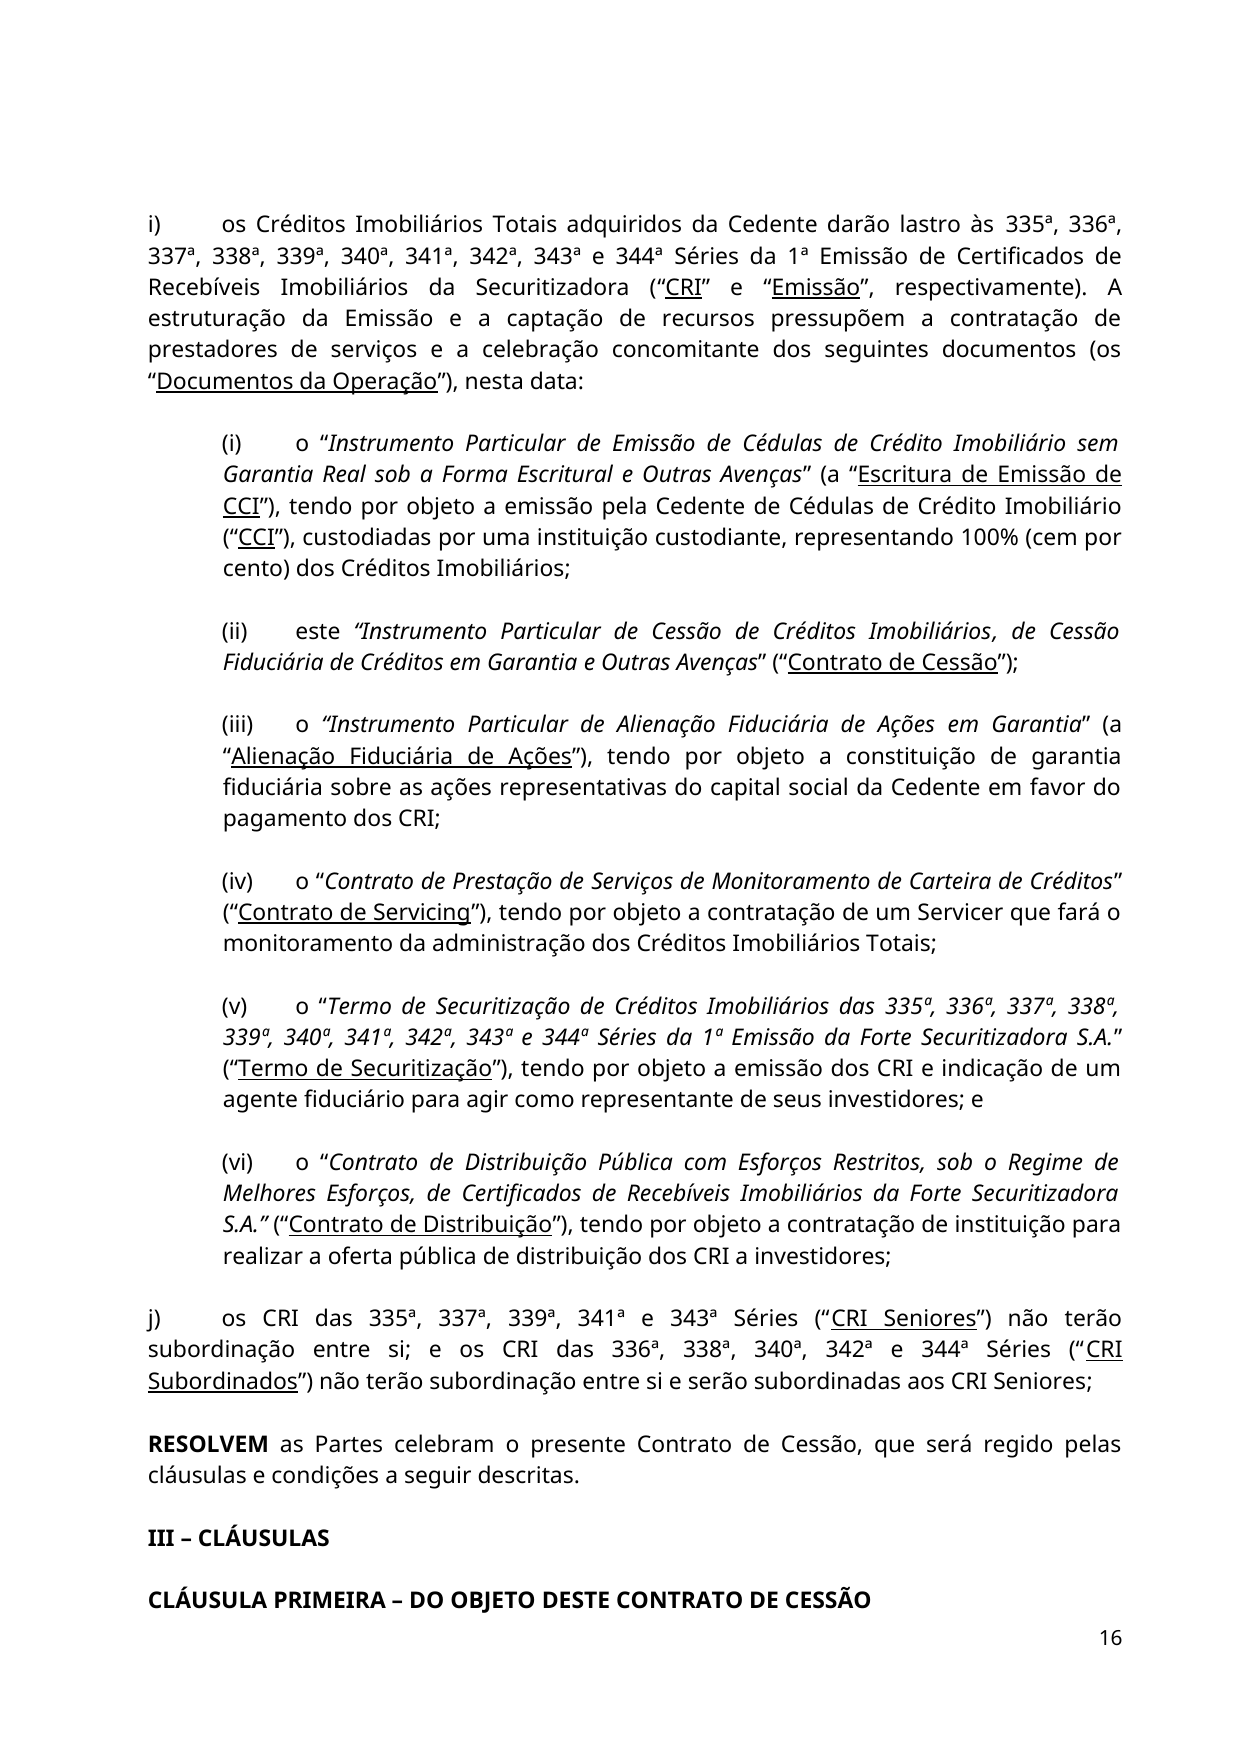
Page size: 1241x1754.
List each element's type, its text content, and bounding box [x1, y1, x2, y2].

list o “Termo de Securitização de Créditos Imobiliários das 335ª, 336ª, 337ª, 338ª, 339ª, 340ª, 341ª, 342ª, 343ª e 344ª Séries da 1ª Emissão da Forte Securitizadora S.A.” (“Termo de Securitização”), tendo por objeto a emissão dos CRI e indicação de um agente fiduciário para agir como representante de seus investidores; e [222, 990, 1122, 1115]
list o “Instrumento Particular de Alienação Fiduciária de Ações em Garantia” (a “Alienação Fiduciária de Ações”), tendo por objeto a constituição de garantia fiduciária sobre as ações representativas do capital social da Cedente em favor do pagamento dos CRI; [222, 708, 1122, 833]
list o “Instrumento Particular de Emissão de Cédulas de Crédito Imobiliário sem Garantia Real sob a Forma Escritural e Outras Avenças” (a “Escritura de Emissão de CCI”), tendo por objeto a emissão pela Cedente de Cédulas de Crédito Imobiliário (“CCI”), custodiadas por uma instituição custodiante, representando 100% (cem por cento) dos Créditos Imobiliários; [222, 427, 1122, 583]
text III – CLÁUSULAS [148, 1521, 1122, 1552]
text Resolvem as Partes celebram o presente Contrato de Cessão, que será regido pelas cláusulas e condições a seguir descritas. [148, 1427, 1122, 1490]
list o “Contrato de Prestação de Serviços de Monitoramento de Carteira de Créditos” (“Contrato de Servicing”), tendo por objeto a contratação de um Servicer que fará o monitoramento da administração dos Créditos Imobiliários Totais; [222, 865, 1122, 958]
list os Créditos Imobiliários Totais adquiridos da Cedente darão lastro às 335ª, 336ª, 337ª, 338ª, 339ª, 340ª, 341ª, 342ª, 343ª e 344ª Séries da 1ª Emissão de Certificados de Recebíveis Imobiliários da Securitizadora (“CRI” e “Emissão”, respectivamente). A estruturação da Emissão e a captação de recursos pressupõem a contratação de prestadores de serviços e a celebração concomitante dos seguintes documentos (os “Documentos da Operação”), nesta data: [148, 208, 1122, 396]
list o “Contrato de Distribuição Pública com Esforços Restritos, sob o Regime de Melhores Esforços, de Certificados de Recebíveis Imobiliários da Forte Securitizadora S.A.” (“Contrato de Distribuição”), tendo por objeto a contratação de instituição para realizar a oferta pública de distribuição dos CRI a investidores; [222, 1146, 1122, 1271]
text CLÁUSULA PRIMEIRA – DO OBJETO DESTE CONTRATO DE CESSÃO [148, 1583, 1122, 1615]
list os CRI das 335ª, 337ª, 339ª, 341ª e 343ª Séries (“CRI Seniores”) não terão subordinação entre si; e os CRI das 336ª, 338ª, 340ª, 342ª e 344ª Séries (“CRI Subordinados”) não terão subordinação entre si e serão subordinadas aos CRI Seniores; [148, 1302, 1122, 1396]
list este “Instrumento Particular de Cessão de Créditos Imobiliários, de Cessão Fiduciária de Créditos em Garantia e Outras Avenças” (“Contrato de Cessão”); [222, 615, 1122, 677]
